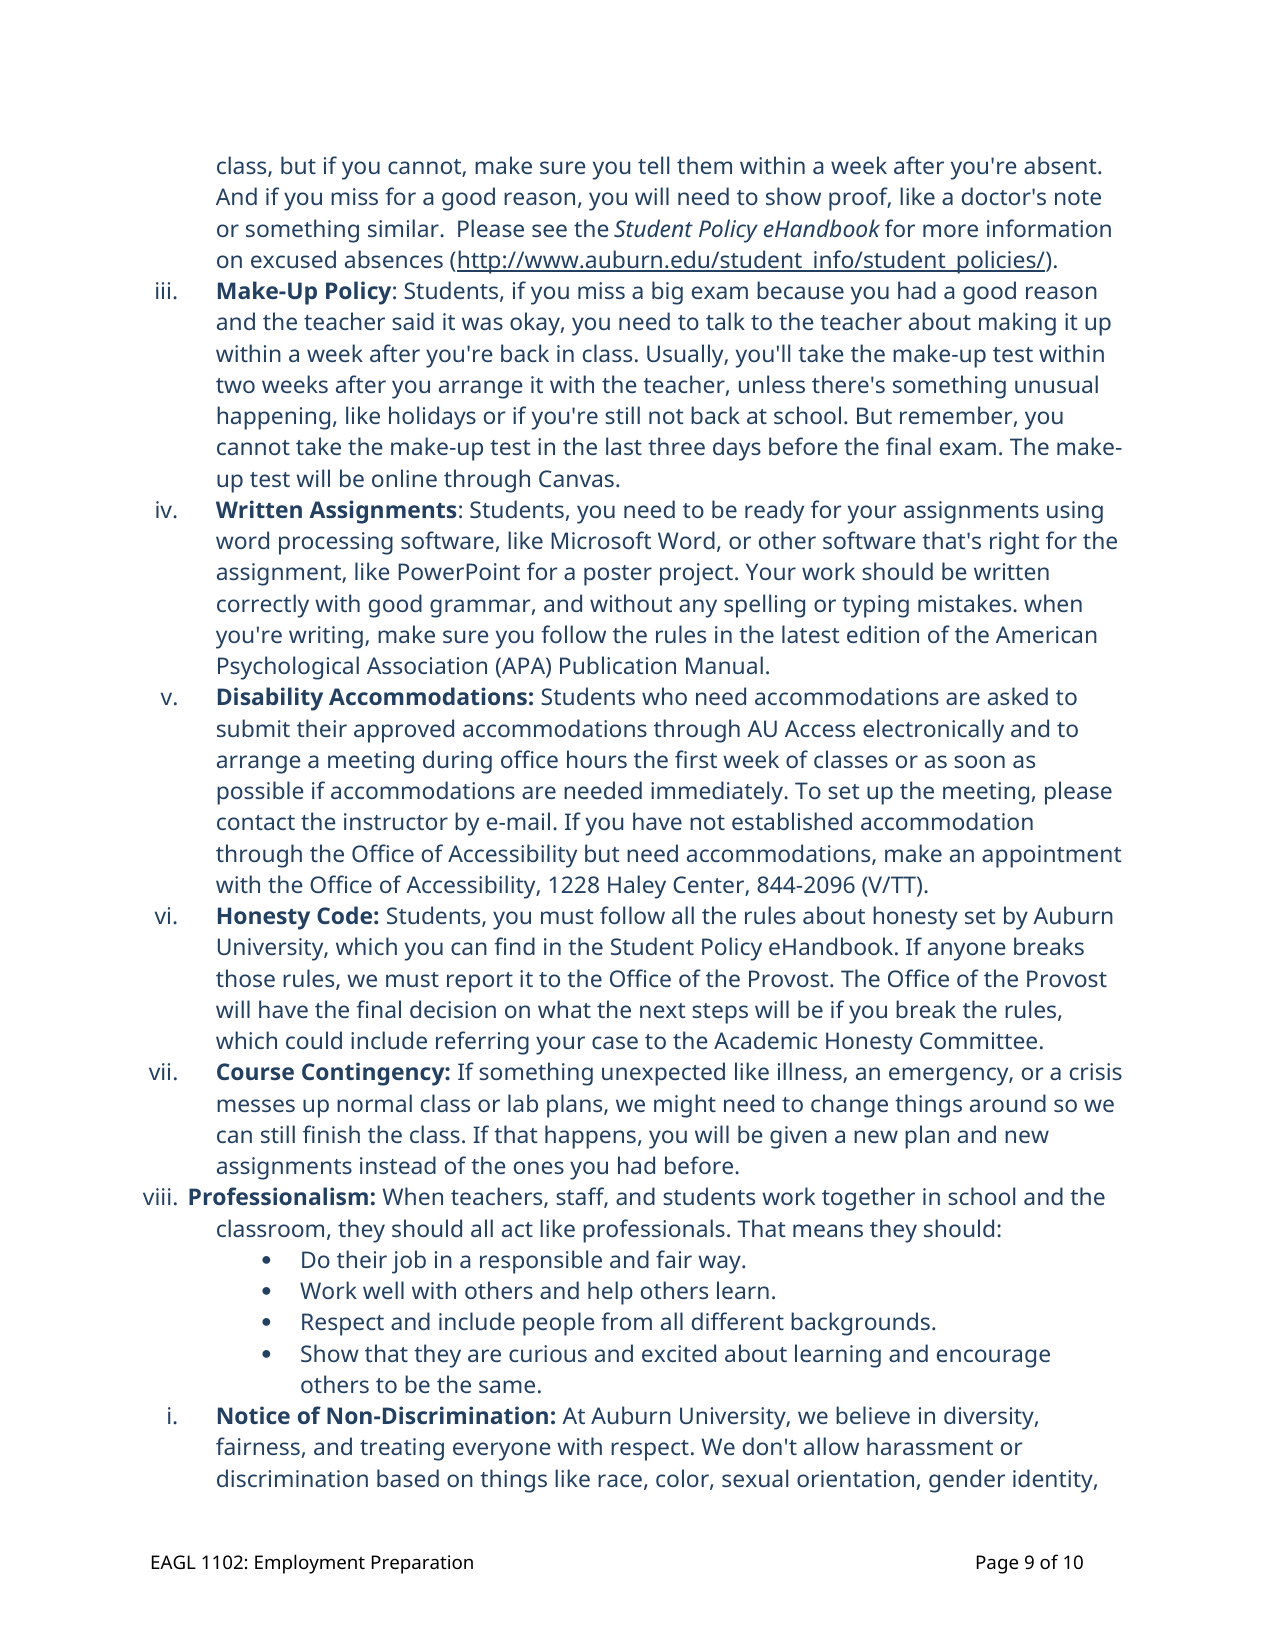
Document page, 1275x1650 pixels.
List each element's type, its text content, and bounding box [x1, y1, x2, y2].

list Written Assignments: Students, you need to be ready for your assignments using word processing software, like Microsoft Word, or other software that's right for the assignment, like PowerPoint for a poster project. Your work should be written correctly with good grammar, and without any spelling or typing mistakes. when you're writing, make sure you follow the rules in the latest edition of the American Psychological Association (APA) Publication Manual. [178, 494, 1125, 681]
list Disability Accommodations: Students who need accommodations are asked to submit their approved accommodations through AU Access electronically and to arrange a meeting during office hours the first week of classes or as soon as possible if accommodations are needed immediately. To set up the meeting, please contact the instructor by e-mail. If you have not established accommodation through the Office of Accessibility but need accommodations, make an appointment with the Office of Accessibility, 1228 Haley Center, 844-2096 (V/TT). [178, 681, 1125, 900]
list Make-Up Policy: Students, if you miss a big exam because you had a good reason and the teacher said it was okay, you need to talk to the teacher about making it up within a week after you're back in class. Usually, you'll take the make-up test within two weeks after you arrange it with the teacher, unless there's something unusual happening, like holidays or if you're still not back at school. But remember, you cannot take the make-up test in the last three days before the final exam. The make-up test will be online through Canvas. [178, 275, 1125, 494]
list Do their job in a responsible and fair way. [262, 1244, 1125, 1275]
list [178, 1400, 1125, 1494]
list Show that they are curious and excited about learning and encourage others to be the same. [262, 1337, 1125, 1400]
list Respect and include people from all different backgrounds. [262, 1306, 1125, 1337]
list Work well with others and help others learn. [262, 1275, 1125, 1306]
list Course Contingency: If something unexpected like illness, an emergency, or a crisis messes up normal class or lab plans, we might need to change things around so we can still finish the class. If that happens, you will be given a new plan and new assignments instead of the ones you had before. [178, 1056, 1125, 1181]
list Professionalism: When teachers, staff, and students work together in school and the classroom, they should all act like professionals. That means they should: [178, 1181, 1125, 1244]
list Honesty Code: Students, you must follow all the rules about honesty set by Auburn University, which you can find in the Student Policy eHandbook. If anyone breaks those rules, we must report it to the Office of the Provost. The Office of the Provost will have the final decision on what the next steps will be if you break the rules, which could include referring your case to the Academic Honesty Committee. [178, 900, 1125, 1056]
